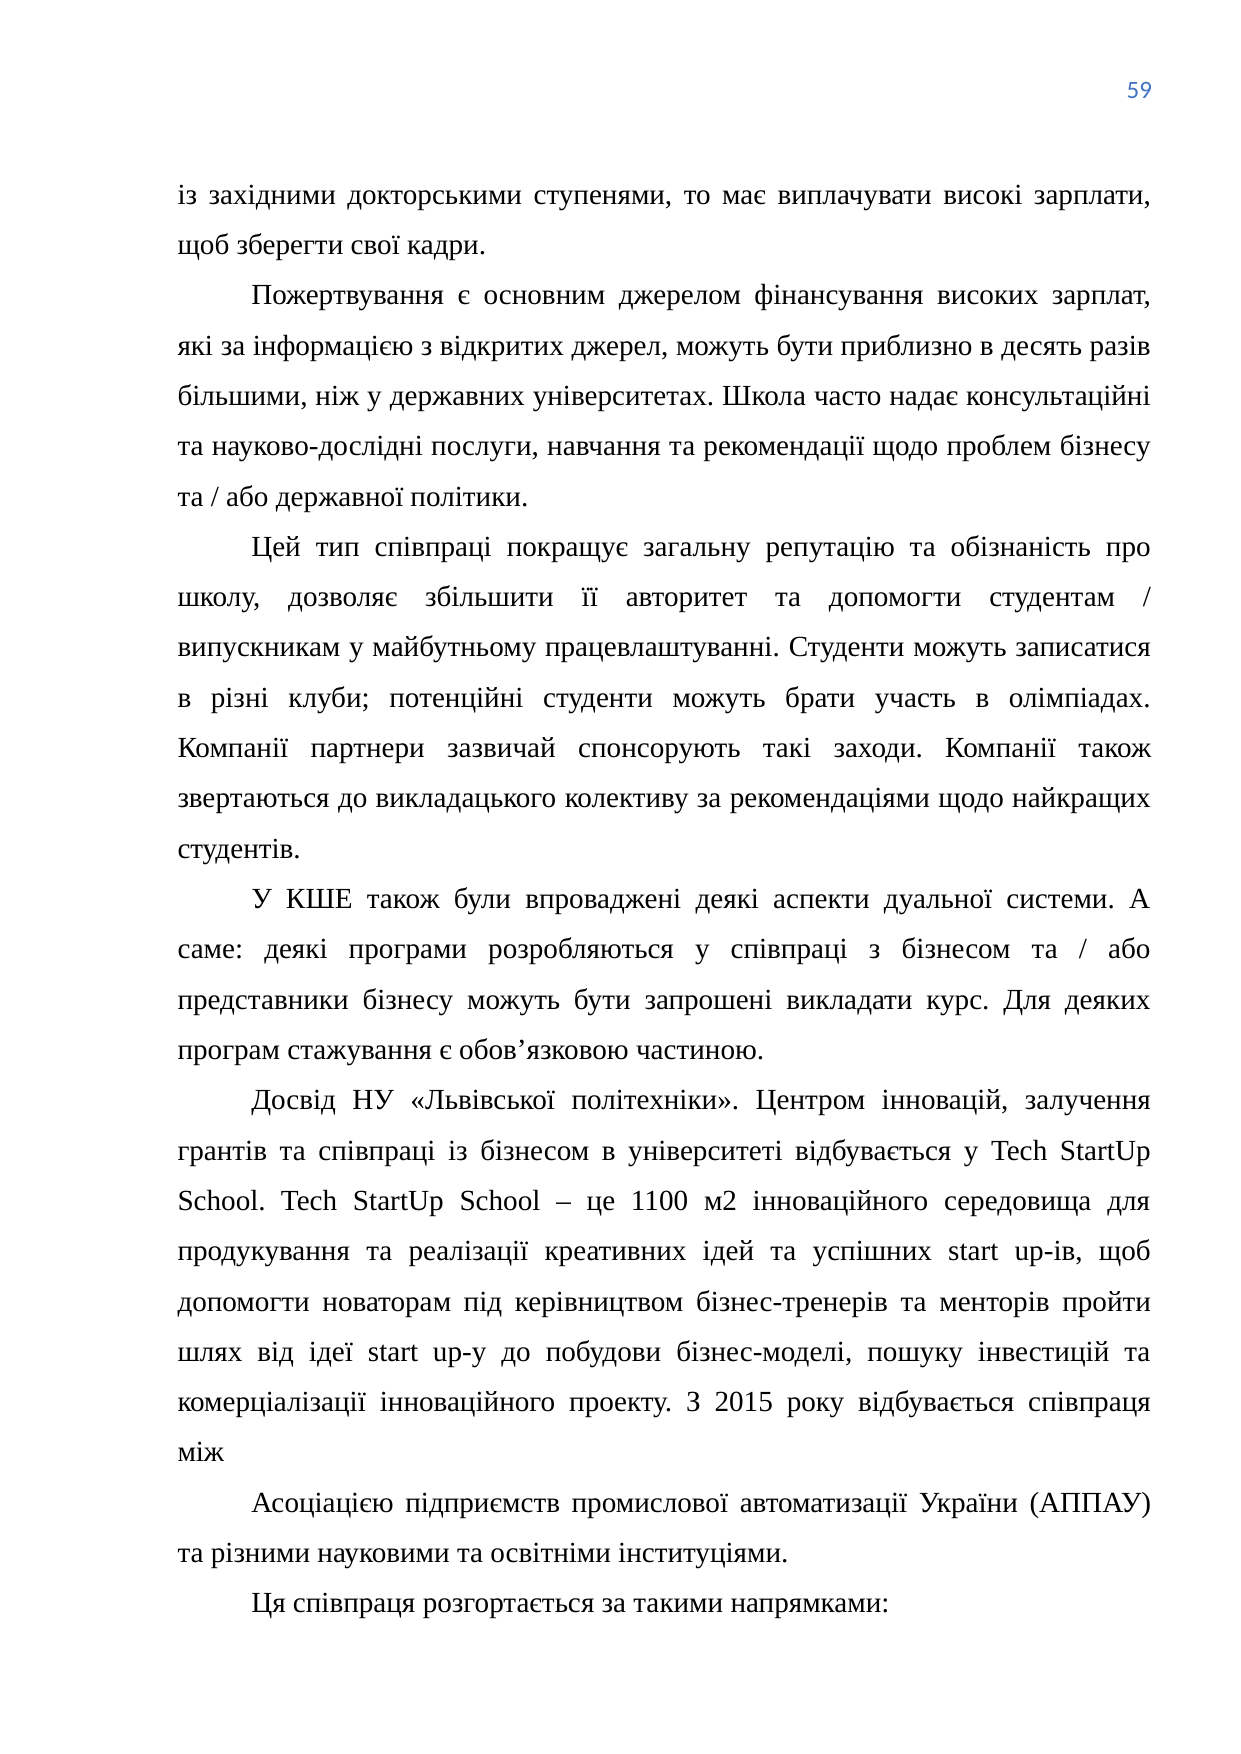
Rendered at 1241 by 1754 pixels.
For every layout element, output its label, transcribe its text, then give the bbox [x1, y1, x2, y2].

text Досвід НУ «Львівської політехніки». Центром інновацій, залучення грантів та співпраці із бізнесом в університеті відбувається у Tech StartUp School. Tech StartUp School – це 1100 м2 інноваційного середовища для продукування та реалізації креативних ідей та успішних start up-ів, щоб допомогти новаторам під керівництвом бізнес-тренерів та менторів пройти шлях від ідеї start up-у до побудови бізнес-моделі, пошуку інвестицій та комерціалізації інноваційного проекту. З 2015 року відбувається співпраця між [177, 1082, 1152, 1468]
text Цей тип співпраці покращує загальну репутацію та обізнаність про школу, дозволяє збільшити її авторитет та допомогти студентам / випускникам у майбутньому працевлаштуванні. Студенти можуть записатися в різні клуби; потенційні студенти можуть брати участь в олімпіадах. Компанії партнери зазвичай спонсорують такі заходи. Компанії також звертаються до викладацького колективу за рекомендаціями щодо найкращих студентів. [177, 529, 1152, 864]
text Асоціацією підприємств промислової автоматизації України (АППАУ) та різними науковими та освітніми інституціями. [177, 1485, 1152, 1569]
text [177, 177, 1152, 261]
text Пожертвування є основним джерелом фінансування високих зарплат, які за інформацією з відкритих джерел, можуть бути приблизно в десять разів більшими, ніж у державних університетах. Школа часто надає консультаційні та науково-дослідні послуги, навчання та рекомендації щодо проблем бізнесу та / або державної політики. [177, 277, 1152, 512]
text У КШЕ також були впроваджені деякі аспекти дуальної системи. А саме: деякі програми розробляються у співпраці з бізнесом та / або представники бізнесу можуть бути запрошені викладати курс. Для деяких програм стажування є обов’язковою частиною. [177, 881, 1152, 1066]
text Ця співпраця розгортається за такими напрямками: [177, 1586, 1152, 1619]
